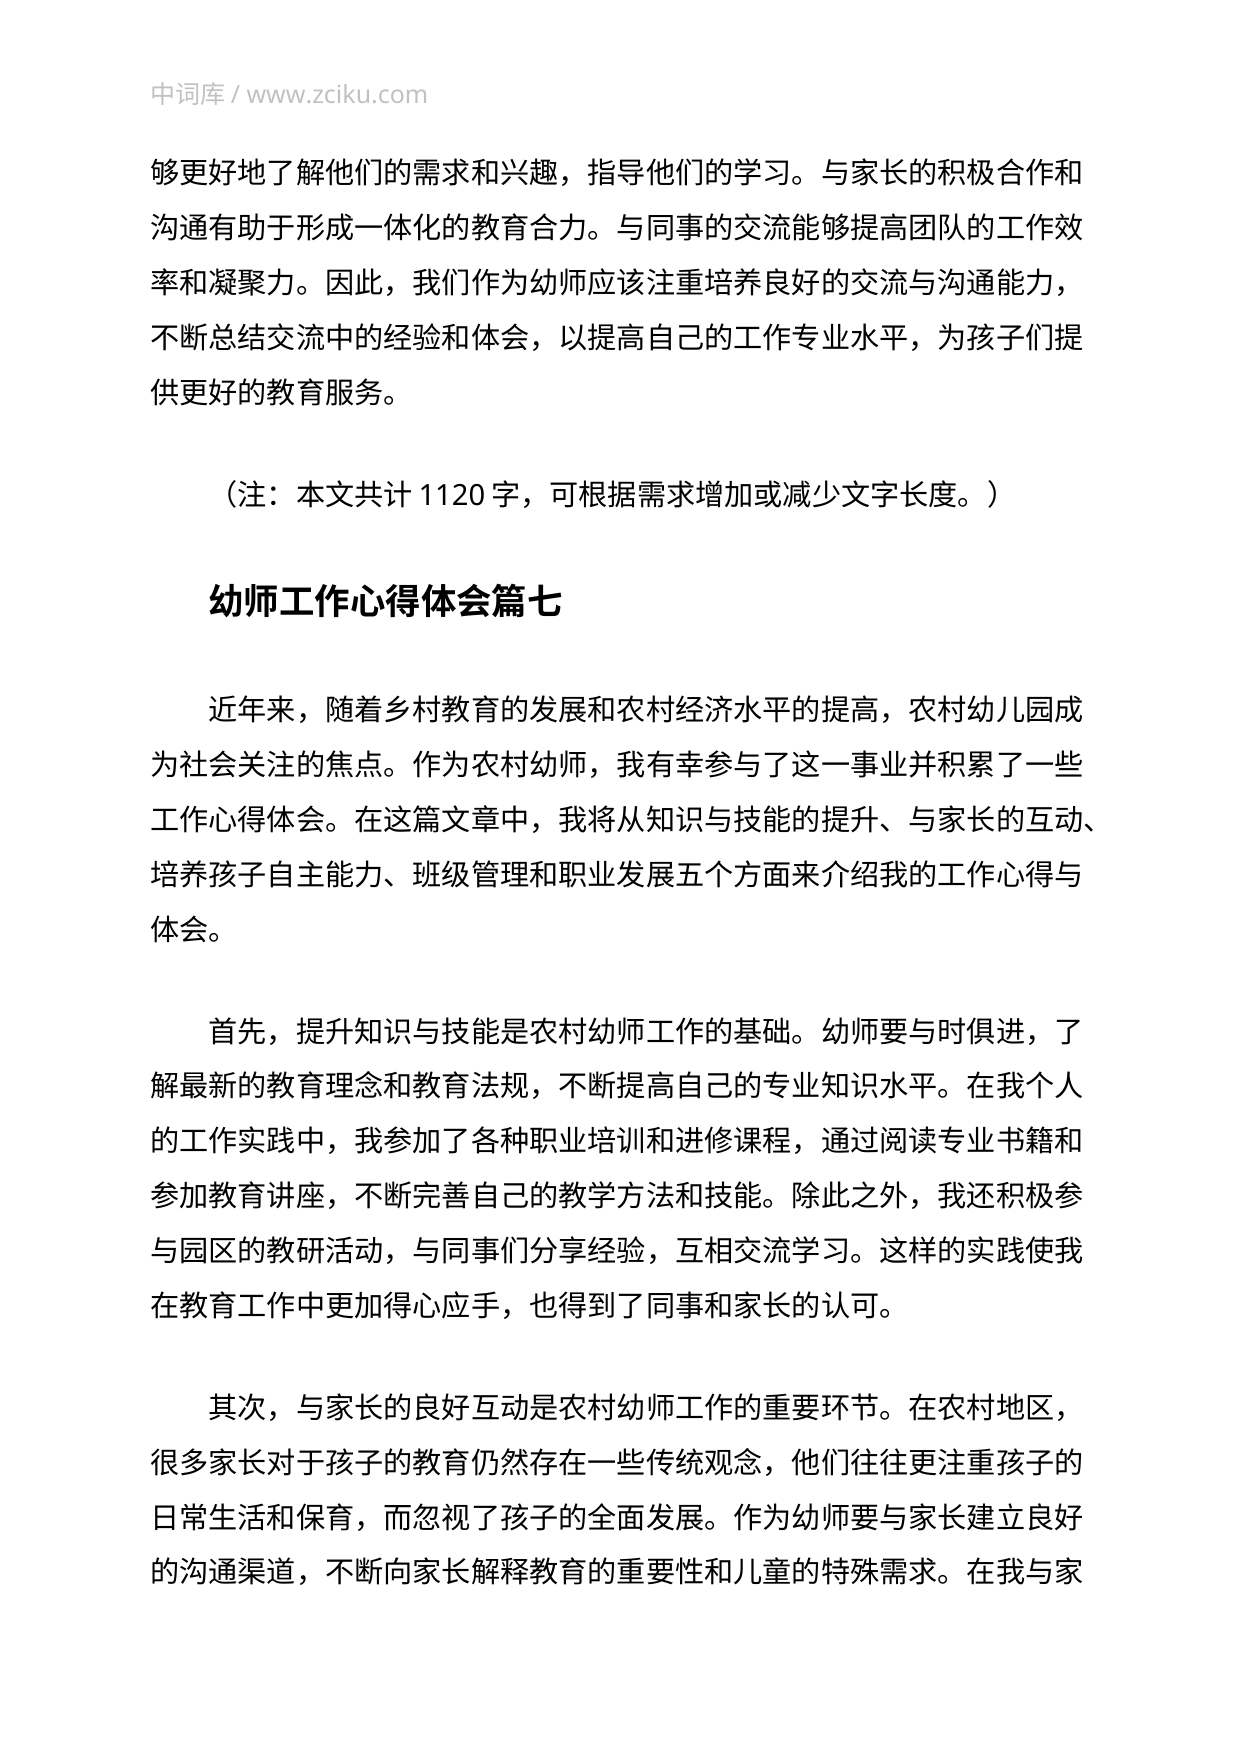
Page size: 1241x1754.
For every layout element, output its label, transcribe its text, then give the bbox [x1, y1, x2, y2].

text 近年来，随着乡村教育的发展和农村经济水平的提高，农村幼儿园成为社会关注的焦点。作为农村幼师，我有幸参与了这一事业并积累了一些工作心得体会。在这篇文章中，我将从知识与技能的提升、与家长的互动、培养孩子自主能力、班级管理和职业发展五个方面来介绍我的工作心得与体会。 [150, 687, 1090, 949]
text （注：本文共计1120字，可根据需求增加或减少文字长度。） [150, 471, 1090, 514]
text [150, 1384, 1090, 1591]
text 幼师工作心得体会篇七 [150, 573, 1090, 624]
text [150, 150, 1090, 412]
text 首先，提升知识与技能是农村幼师工作的基础。幼师要与时俱进，了解最新的教育理念和教育法规，不断提高自己的专业知识水平。在我个人的工作实践中，我参加了各种职业培训和进修课程，通过阅读专业书籍和参加教育讲座，不断完善自己的教学方法和技能。除此之外，我还积极参与园区的教研活动，与同事们分享经验，互相交流学习。这样的实践使我在教育工作中更加得心应手，也得到了同事和家长的认可。 [150, 1008, 1090, 1325]
